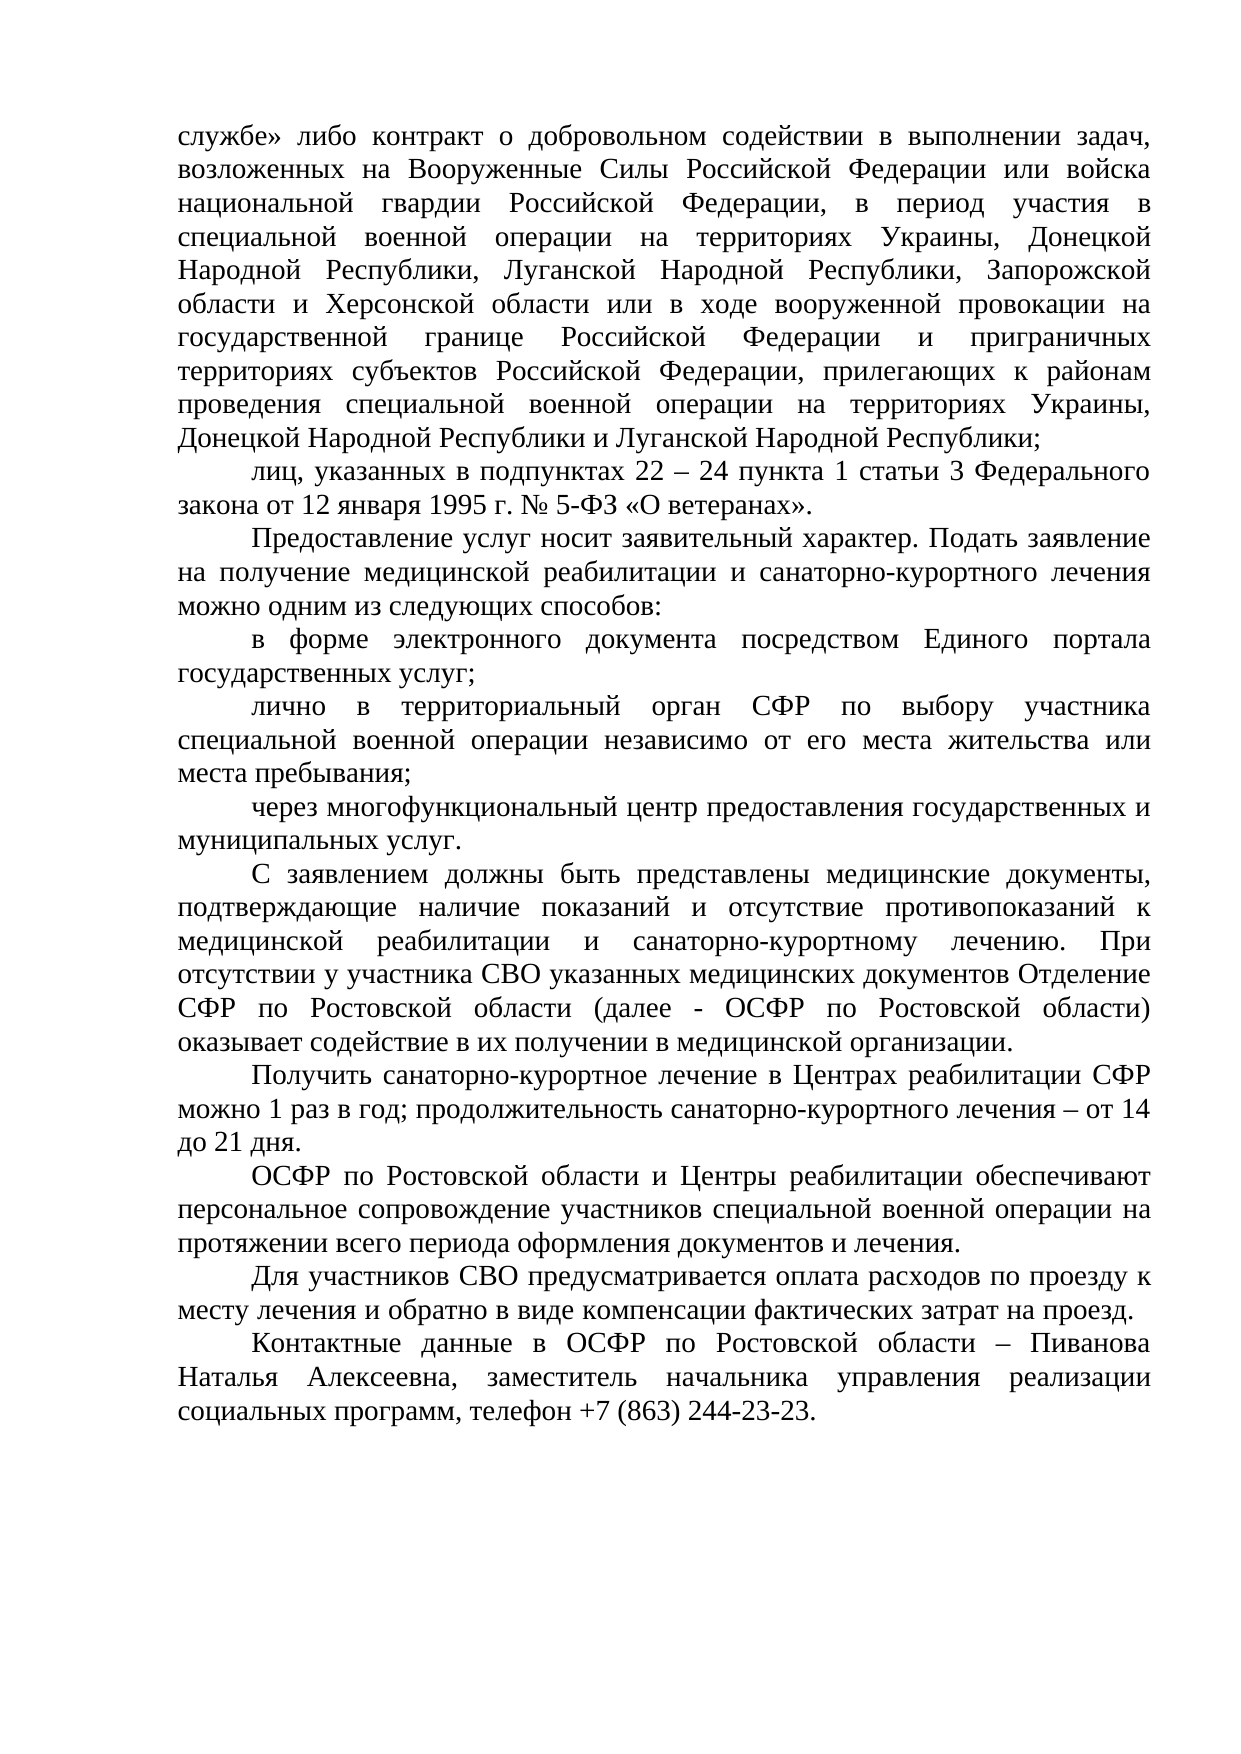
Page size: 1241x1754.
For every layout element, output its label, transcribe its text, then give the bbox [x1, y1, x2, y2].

text Предоставление услуг носит заявительный характер. Подать заявление на получение медицинской реабилитации и санаторно-курортного лечения можно одним из следующих способов: [177, 521, 1152, 621]
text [177, 118, 1152, 453]
text через многофункциональный центр предоставления государственных и муниципальных услуг. [177, 789, 1152, 856]
text лиц, указанных в подпунктах 22 – 24 пункта 1 статьи 3 Федерального закона от 12 января 1995 г. № 5-ФЗ «О ветеранах». [177, 453, 1152, 521]
text Для участников СВО предусматривается оплата расходов по проезду к месту лечения и обратно в виде компенсации фактических затрат на проезд. Контактные данные в ОСФР по Ростовской области – Пиванова Наталья Алексеевна, заместитель начальника управления реализации социальных программ, телефон +7 (863) 244-23-23. [177, 1258, 1152, 1426]
text ОСФР по Ростовской области и Центры реабилитации обеспечивают персональное сопровождение участников специальной военной операции на протяжении всего периода оформления документов и лечения. [177, 1158, 1152, 1258]
text С заявлением должны быть представлены медицинские документы, подтверждающие наличие показаний и отсутствие противопоказаний к медицинской реабилитации и санаторно-курортному лечению. При отсутствии у участника СВО указанных медицинских документов Отделение СФР по Ростовской области (далее - ОСФР по Ростовской области) оказывает содействие в их получении в медицинской организации. [177, 856, 1152, 1057]
text Получить санаторно-курортное лечение в Центрах реабилитации СФР можно 1 раз в год; продолжительность санаторно-курортного лечения – от 14 до 21 дня. [177, 1057, 1152, 1158]
text лично в территориальный орган СФР по выбору участника специальной военной операции независимо от его места жительства или места пребывания; [177, 688, 1152, 789]
text в форме электронного документа посредством Единого портала государственных услуг; [177, 621, 1152, 688]
